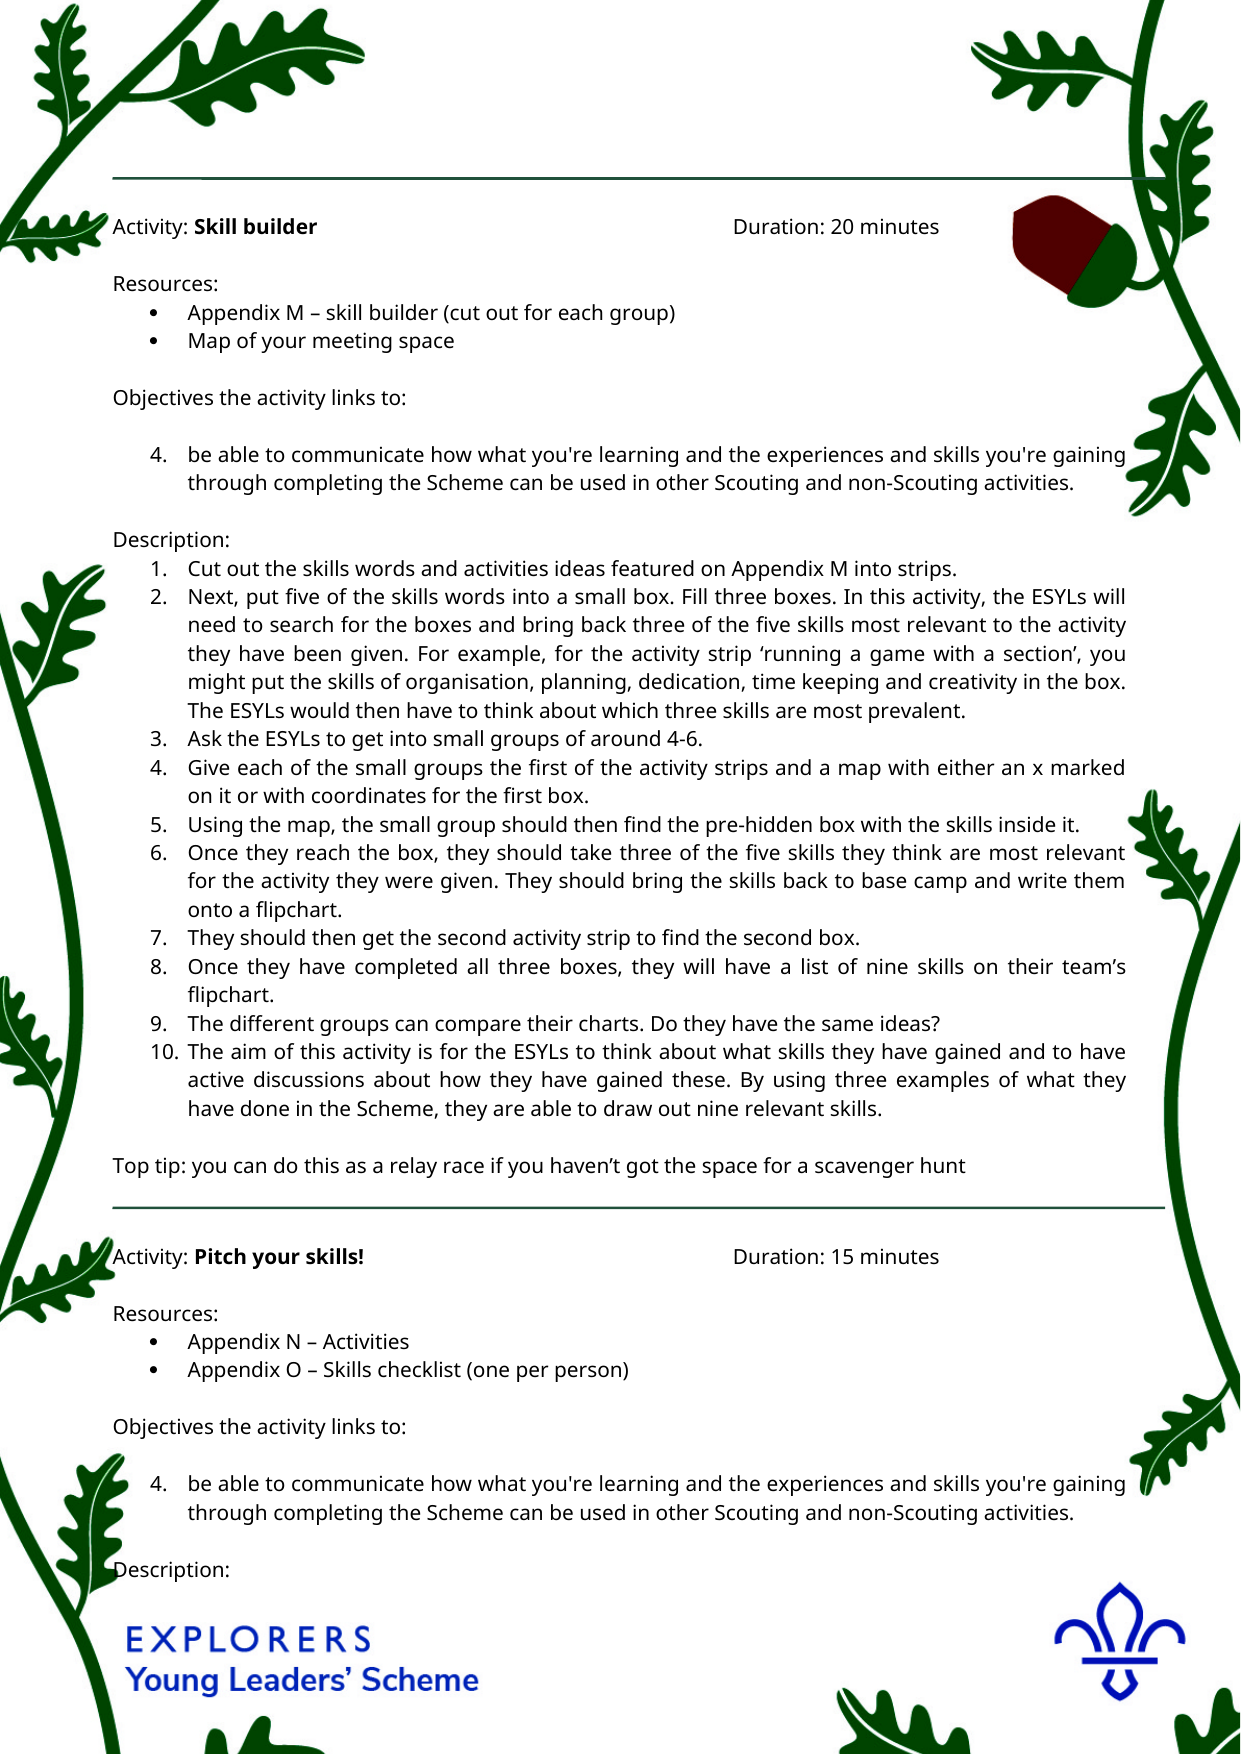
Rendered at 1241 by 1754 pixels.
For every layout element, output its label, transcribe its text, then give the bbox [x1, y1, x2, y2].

list Once they reach the box, they should take three of the five skills they think are most relevant for the activity they were given. They should bring the skills back to base camp and write them onto a flipchart. [150, 838, 1128, 923]
list Next, put five of the skills words into a small box. Fill three boxes. In this activity, the ESYLs will need to search for the boxes and bring back three of the five skills most relevant to the activity they have been given. For example, for the activity strip ‘running a game with a section’, you might put the skills of organisation, planning, dedication, time keeping and creativity in the box. The ESYLs would then have to think about which three skills are most prevalent. [150, 582, 1128, 724]
list Give each of the small groups the first of the activity strips and a map with either an x marked on it or with coordinates for the first box. [150, 753, 1128, 810]
text Resources: [112, 1299, 1128, 1327]
list Cut out the skills words and activities ideas featured on Appendix M into strips. [150, 554, 1128, 582]
list Using the map, the small group should then find the pre-hidden box with the skills inside it. [150, 810, 1128, 838]
list The aim of this activity is for the ESYLs to think about what skills they have gained and to have active discussions about how they have gained these. By using three examples of what they have done in the Scheme, they are able to draw out nine relevant skills. [150, 1037, 1128, 1122]
list The different groups can compare their charts. Do they have the same ideas? [150, 1009, 1128, 1037]
list be able to communicate how what you're learning and the experiences and skills you're gaining through completing the Scheme can be used in other Scouting and non-Scouting activities. [150, 1469, 1128, 1526]
list Appendix O – Skills checklist (one per person) [150, 1356, 1128, 1384]
text Objectives the activity links to: [112, 1412, 1128, 1441]
list Once they have completed all three boxes, they will have a list of nine skills on their team’s flipchart. [150, 952, 1128, 1009]
text Top tip: you can do this as a relay race if you haven’t got the space for a scavenger hunt [112, 1151, 1128, 1179]
list They should then get the second activity strip to find the second box. [150, 923, 1128, 952]
list be able to communicate how what you're learning and the experiences and skills you're gaining through completing the Scheme can be used in other Scouting and non-Scouting activities. [150, 440, 1128, 497]
list Appendix M – skill builder (cut out for each group) [150, 298, 1128, 326]
list Ask the ESYLs to get into small groups of around 4-6. [150, 724, 1128, 753]
text Activity: Pitch your skills! Duration: 15 minutes [112, 1242, 1128, 1270]
text Resources: [112, 269, 1128, 298]
text Description: [112, 525, 1128, 554]
list Map of your meeting space [150, 326, 1128, 355]
text Objectives the activity links to: [112, 383, 1128, 412]
text Activity: Skill builder Duration: 20 minutes [112, 212, 1128, 241]
list Appendix N – Activities [150, 1327, 1128, 1356]
text Description: [112, 1555, 1128, 1583]
picture [0, 0, 1241, 1754]
